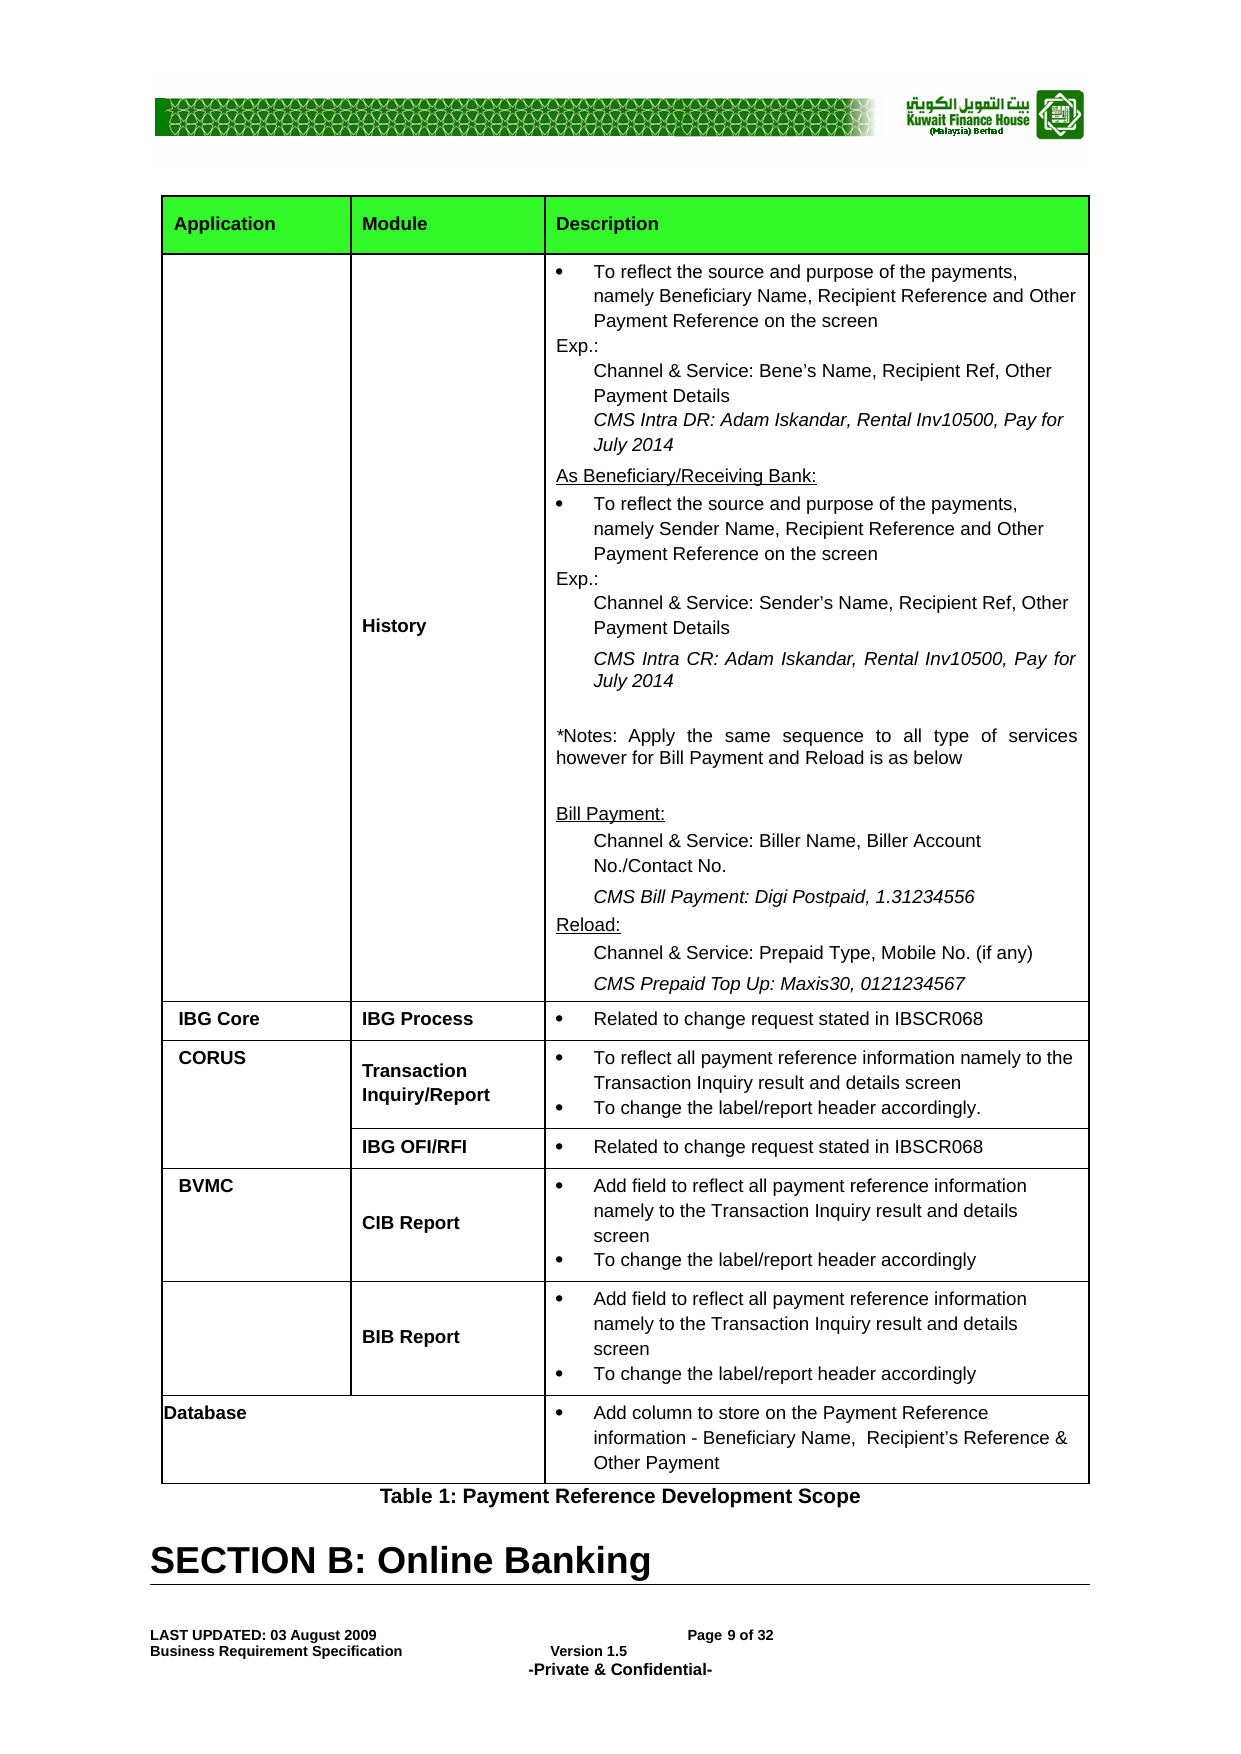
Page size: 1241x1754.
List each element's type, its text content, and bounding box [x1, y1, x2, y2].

table_cell IBG Core [163, 1002, 350, 1039]
table_cell Transaction History [352, 255, 544, 1001]
table_cell Database [163, 1396, 544, 1483]
table_cell Transaction Inquiry/Report [352, 1041, 544, 1128]
table_cell CIB Report [352, 1169, 544, 1281]
table_header Application [163, 197, 350, 253]
title SECTION B: Online Banking [150, 1538, 1090, 1584]
table_cell Related to change request stated in IBSCR068 [546, 1002, 1088, 1039]
table_cell Add field to reflect all payment reference information namely to the Transaction Inquiry result and details screen To change the label/report header accordingly [546, 1169, 1088, 1281]
table_cell [163, 1282, 350, 1394]
table_cell Related to change request stated in IBSCR068 [546, 1129, 1088, 1167]
table_cell BVMC [163, 1169, 350, 1281]
table_cell IBG Process [352, 1002, 544, 1039]
table_cell Add column to store on the Payment Reference information - Beneficiary Name, Recipient’s Reference & Other Payment [546, 1396, 1088, 1483]
table_cell CORUS [163, 1041, 350, 1167]
table_cell IBG OFI/RFI [352, 1129, 544, 1167]
table_header Description [546, 197, 1088, 253]
table_cell BIB Report [352, 1282, 544, 1394]
table_cell Add field to reflect all payment reference information namely to the Transaction Inquiry result and details screen To change the label/report header accordingly [546, 1282, 1088, 1394]
table_header Module [352, 197, 544, 253]
table_cell To reflect all payment reference information namely to the Transaction Inquiry result and details screen To change the label/report header accordingly. [546, 1041, 1088, 1128]
